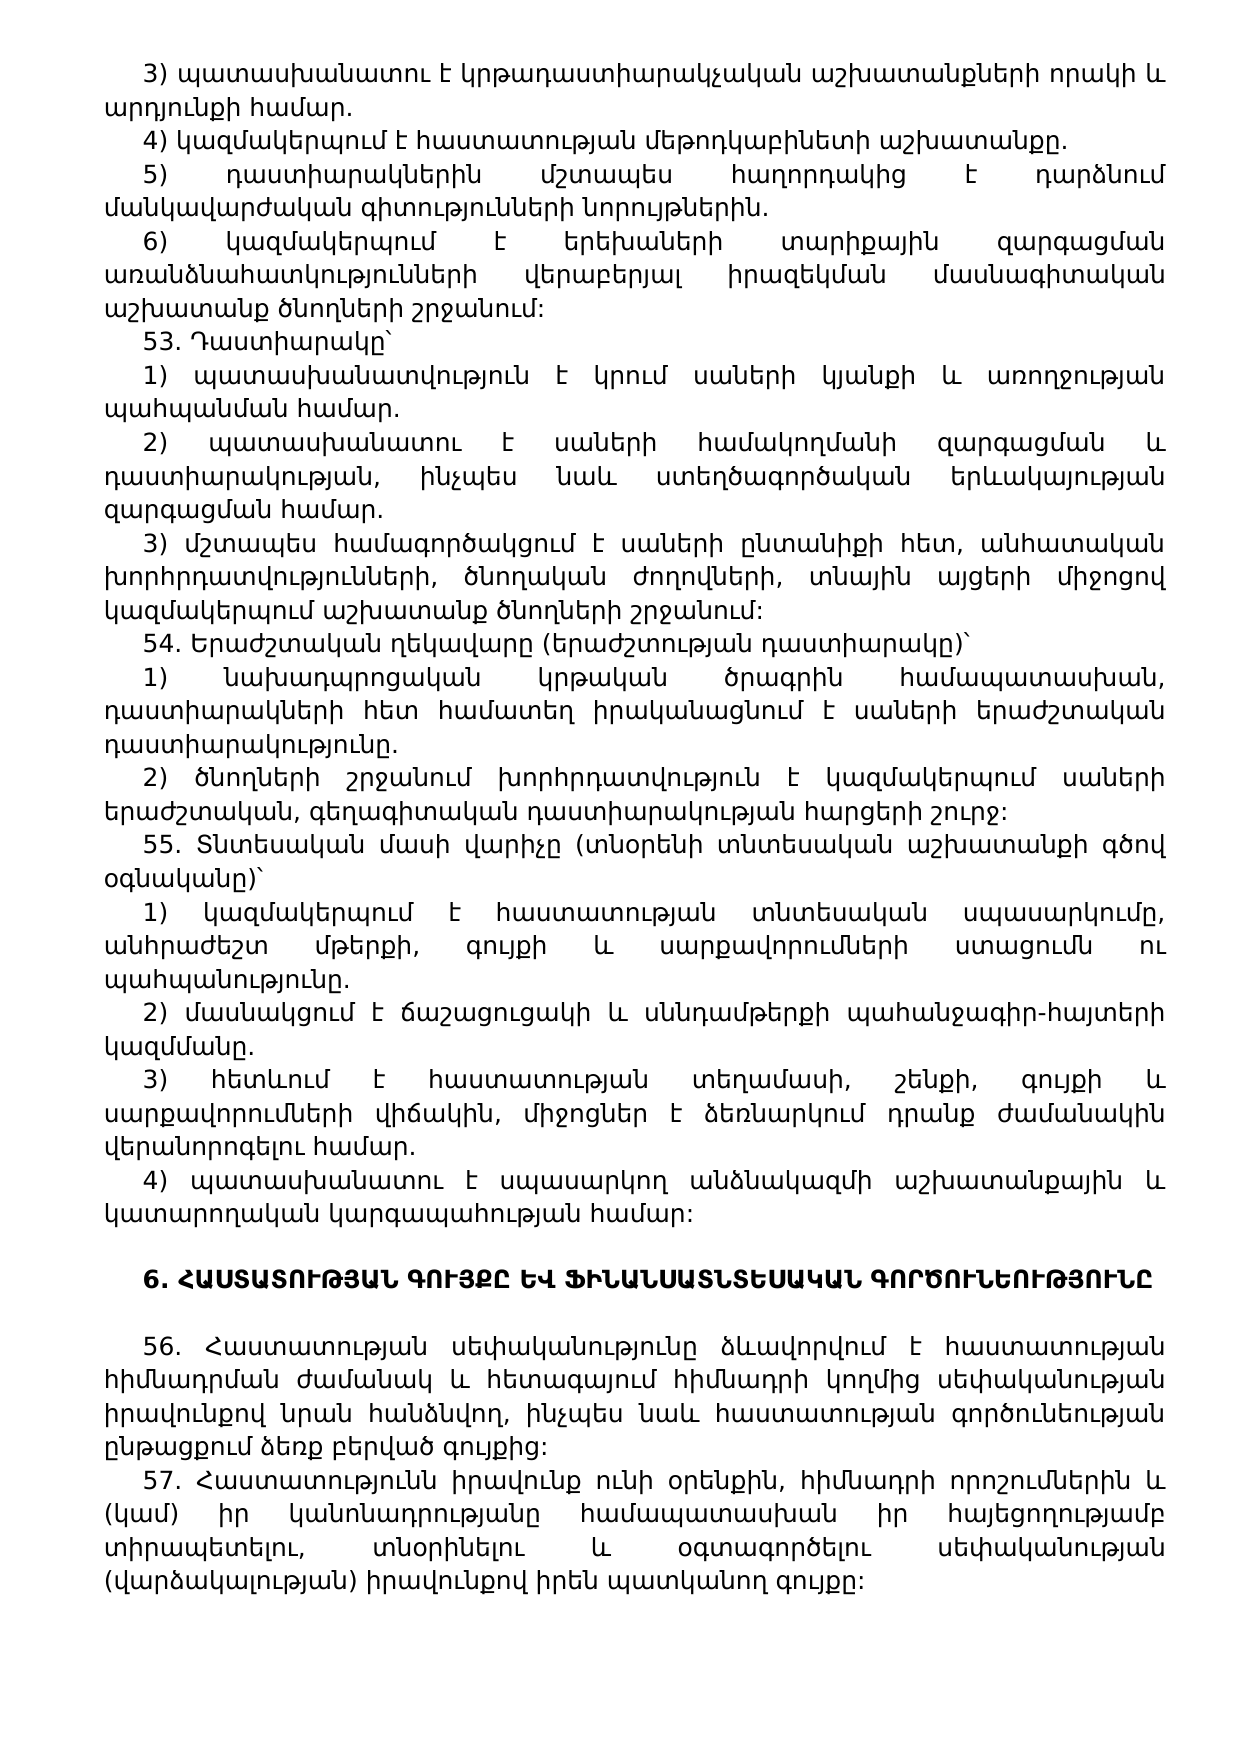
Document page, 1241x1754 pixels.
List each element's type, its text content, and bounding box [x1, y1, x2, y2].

text 6. ՀԱՍՏԱՏՈՒԹՅԱՆ ԳՈՒՅՔԸ ԵՎ ՖԻՆԱՆՍԱՏՆՏԵՍԱԿԱՆ ԳՈՐԾՈՒՆԵՈՒԹՅՈՒՆԸ [103, 1266, 1166, 1295]
text 2) մասնակցում է ճաշացուցակի և սննդամթերքի պահանջագիր-հայտերի կազմմանը. [103, 998, 1166, 1061]
text 56. Հաստատության սեփականությունը ձևավորվում է հաստատության հիմնադրման ժամանակ և հետագայում հիմնադրի կողմից սեփականության իրավունքով նրան հանձնվող, ինչպես նաև հաստատության գործունեության ընթացքում ձեռք բերված գույքից: [103, 1332, 1166, 1461]
text 1) նախադպրոցական կրթական ծրագրին համապատասխան, դաստիարակների հետ համատեղ իրականացնում է սաների երաժշտական դաստիարակությունը. [103, 663, 1166, 759]
text 3) մշտապես համագործակցում է սաների ընտանիքի հետ, անհատական խորհրդատվությունների, ծնողական ժողովների, տնային այցերի միջոցով կազմակերպում աշխատանք ծնողների շրջանում: [103, 529, 1166, 625]
text 53. Դաստիարակը՝ [103, 327, 1166, 357]
text 54. Երաժշտական ղեկավարը (երաժշտության դաստիարակը)՝ [103, 629, 1166, 658]
text 3) հետևում է հաստատության տեղամասի, շենքի, գույքի և սարքավորումների վիճակին, միջոցներ է ձեռնարկում դրանք ժամանակին վերանորոգելու համար. [103, 1065, 1166, 1162]
text 1) պատասխանատվություն է կրում սաների կյանքի և առողջության պահպանման համար. [103, 361, 1166, 424]
text 4) կազմակերպում է հաստատության մեթոդկաբինետի աշխատանքը. [103, 126, 1166, 155]
text 55. Տնտեսական մասի վարիչը (տնօրենի տնտեսական աշխատանքի գծով օգնականը)՝ [103, 831, 1166, 893]
text 6) կազմակերպում է երեխաների տարիքային զարգացման առանձնահատկությունների վերաբերյալ իրազեկման մասնագիտական աշխատանք ծնողների շրջանում: [103, 227, 1166, 323]
text 3) պատասխանատու է կրթադաստիարակչական աշխատանքների որակի և արդյունքի համար. [103, 59, 1166, 122]
text 1) կազմակերպում է հաստատության տնտեսական սպասարկումը, անհրաժեշտ մթերքի, գույքի և սարքավորումների ստացումն ու պահպանությունը. [103, 898, 1166, 994]
text 2) ծնողների շրջանում խորհրդատվություն է կազմակերպում սաների երաժշտական, գեղագիտական դաստիարակության հարցերի շուրջ: [103, 763, 1166, 826]
text 5) դաստիարակներին մշտապես հաղորդակից է դարձնում մանկավարժական գիտությունների նորույթներին. [103, 160, 1166, 222]
text 2) պատասխանատու է սաների համակողմանի զարգացման և դաստիարակության, ինչպես նաև ստեղծագործական երևակայության զարգացման համար. [103, 428, 1166, 524]
text 57. Հաստատությունն իրավունք ունի օրենքին, հիմնադրի որոշումներին և (կամ) իր կանոնադրությանը համապատասխան իր հայեցողությամբ տիրապետելու, տնօրինելու և օգտագործելու սեփականության (վարձակալության) իրավունքով իրեն պատկանող գույքը: [103, 1466, 1166, 1596]
text 4) պատասխանատու է սպասարկող անձնակազմի աշխատանքային և կատարողական կարգապահության համար: [103, 1166, 1166, 1229]
